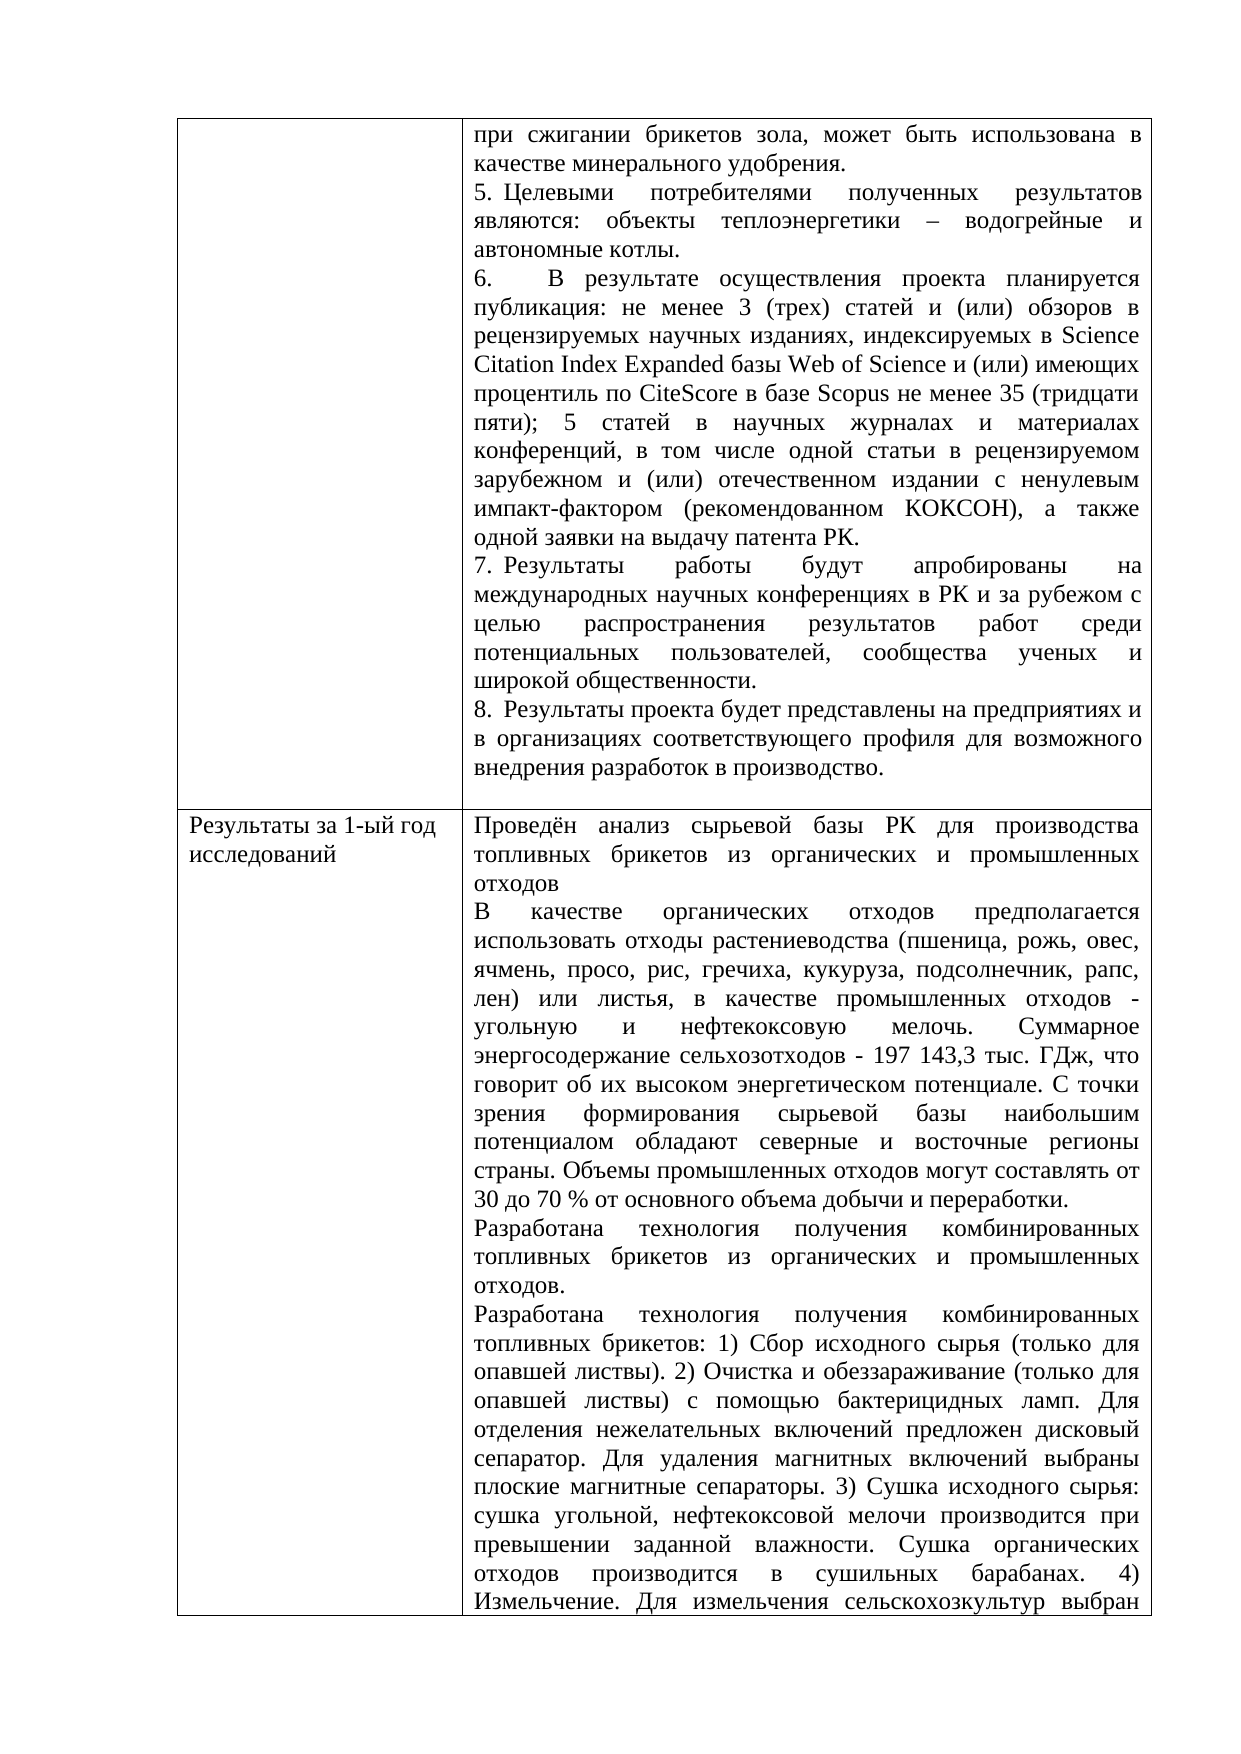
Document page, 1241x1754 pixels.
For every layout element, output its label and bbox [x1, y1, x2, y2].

table_cell [178, 119, 462, 809]
table_cell [463, 810, 1151, 1615]
table_cell [463, 119, 1151, 809]
table_cell [178, 810, 462, 1615]
